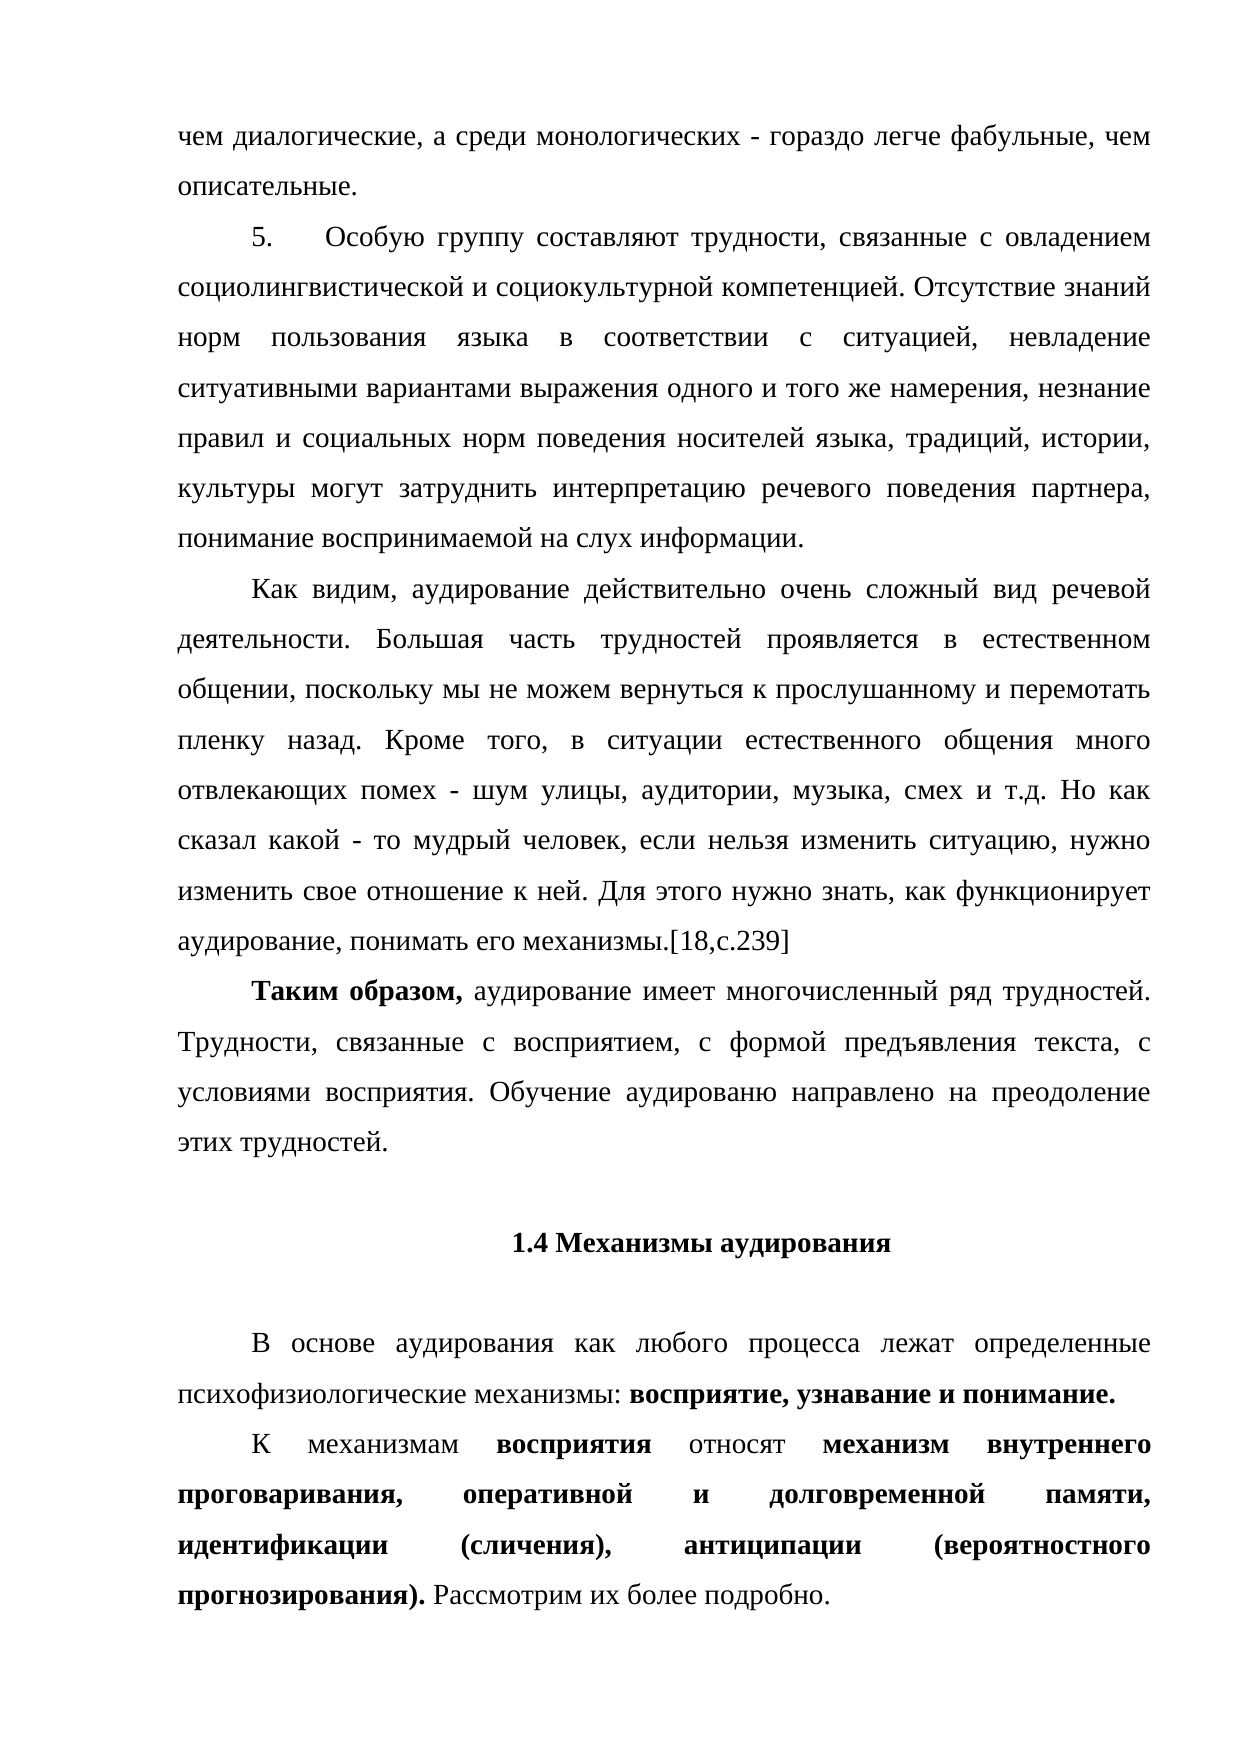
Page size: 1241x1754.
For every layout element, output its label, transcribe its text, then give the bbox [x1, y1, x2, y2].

text Таким образом, аудирование имеет многочисленный ряд трудностей. Трудности, связанные с восприятием, с формой предъявления текста, с условиями восприятия. Обучение аудированю направлено на преодоление этих трудностей. [177, 973, 1152, 1158]
text К механизмам восприятия относят механизм внутреннего проговаривания, оперативной и долговременной памяти, идентификации (сличения), антиципации (вероятностного прогнозирования). Рассмотрим их более подробно. [177, 1426, 1152, 1611]
text Как видим, аудирование действительно очень сложный вид речевой деятельности. Большая часть трудностей проявляется в естественном общении, поскольку мы не можем вернуться к прослушанному и перемотать пленку назад. Кроме того, в ситуации естественного общения много отвлекающих помех - шум улицы, аудитории, музыка, смех и т.д. Но как сказал какой - то мудрый человек, если нельзя изменить ситуацию, нужно изменить свое отношение к ней. Для этого нужно знать, как функционирует аудирование, понимать его механизмы.[18,c.239] [177, 571, 1152, 957]
text В основе аудирования как любого процесса лежат определенные психофизиологические механизмы: восприятие, узнавание и понимание. [177, 1326, 1152, 1409]
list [177, 118, 1152, 202]
list Особую группу составляют трудности, связанные с овладением социолингвистической и социокультурной компетенцией. Отсутствие знаний норм пользования языка в соответствии с ситуацией, невладение ситуативными вариантами выражения одного и того же намерения, незнание правил и социальных норм поведения носителей языка, традиций, истории, культуры могут затруднить интерпретацию речевого поведения партнера, понимание воспринимаемой на слух информации. [177, 219, 1152, 554]
text 1.4 Механизмы аудирования [177, 1225, 1152, 1258]
